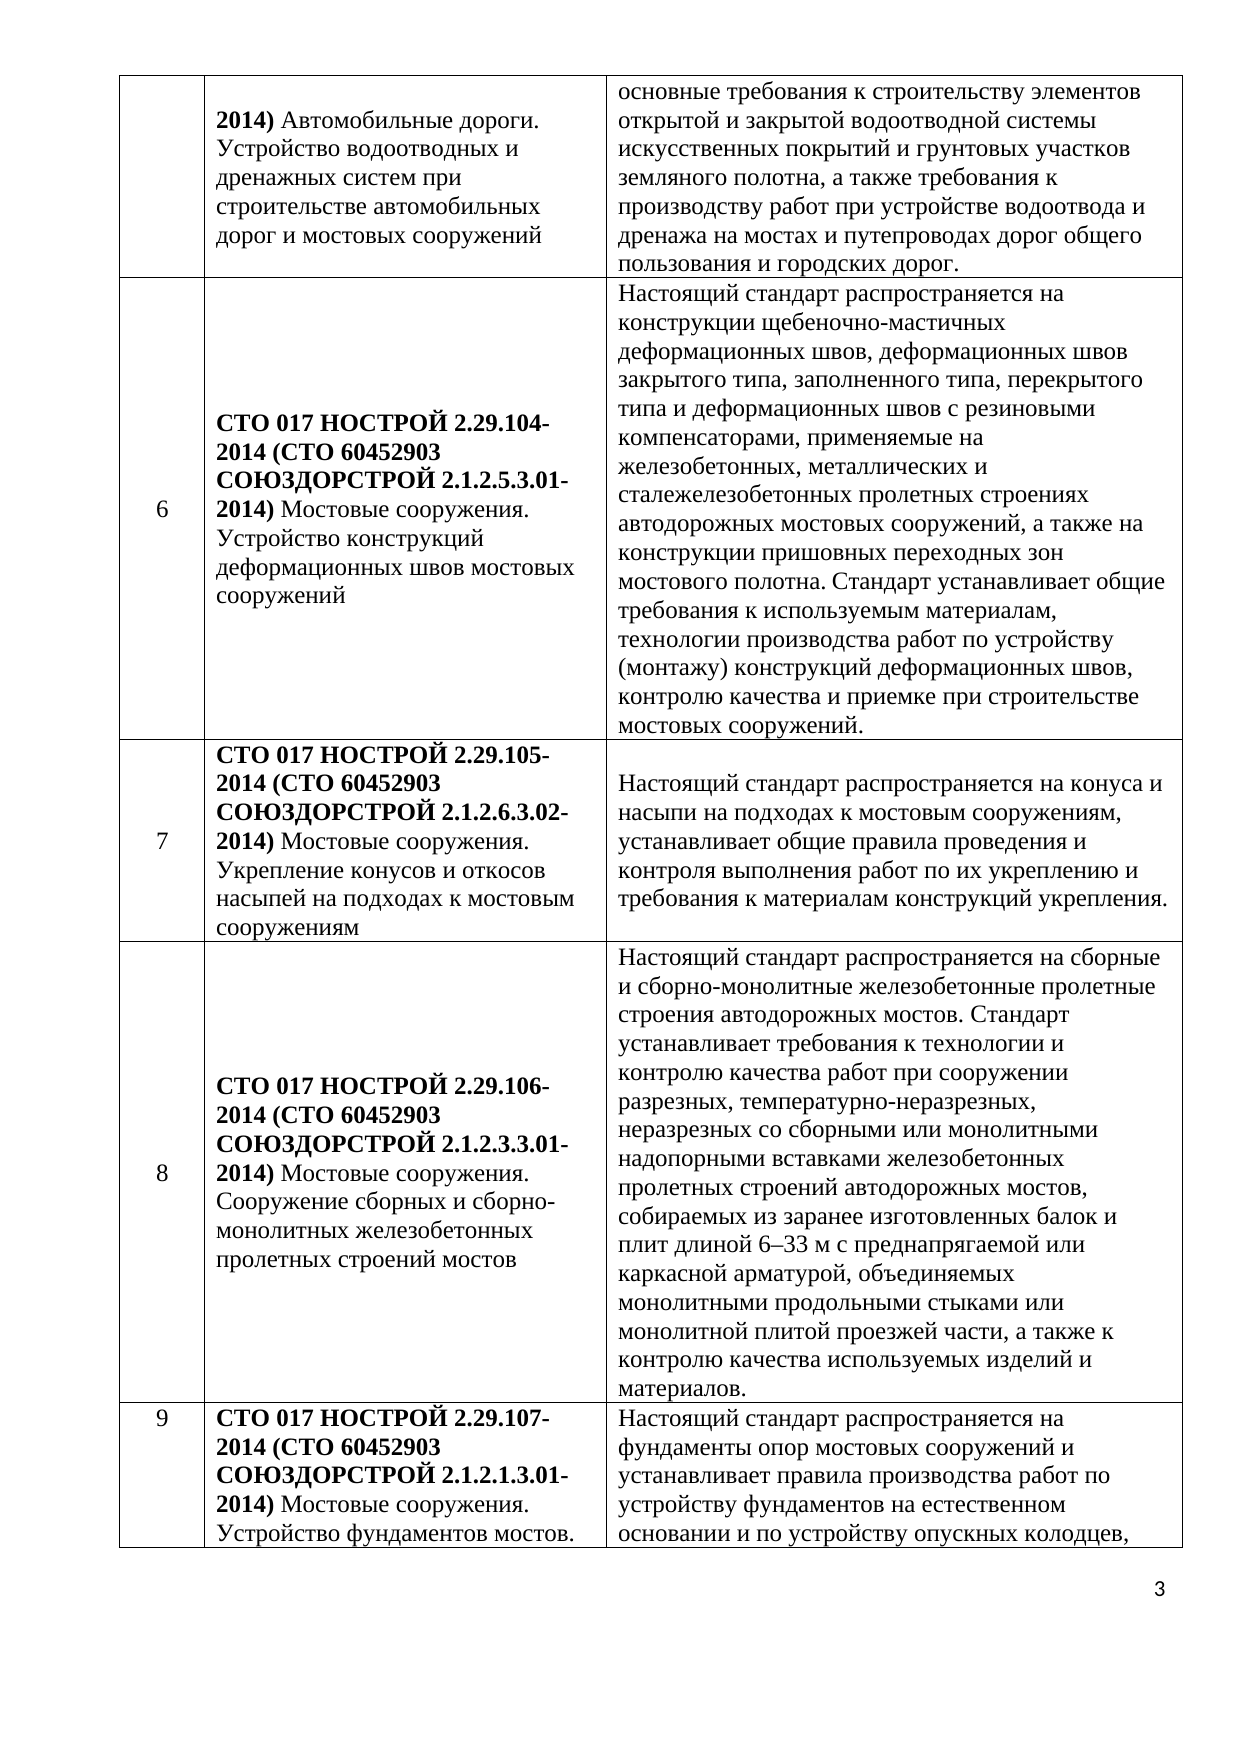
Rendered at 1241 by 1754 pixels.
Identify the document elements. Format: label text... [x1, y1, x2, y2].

table_cell Настоящий стандарт распространяется на сборные и сборно-монолитные железобетонные пролетные строения автодорожных мостов. Стандарт устанавливает требования к технологии и контролю качества работ при сооружении разрезных, температурно-неразрезных, неразрезных со сборными или монолитными надопорными вставками железобетонных пролетных строений автодорожных мостов, собираемых из заранее изготовленных балок и плит длиной 6–33 м с преднапрягаемой или каркасной арматурой, объединяемых монолитными продольными стыками или монолитной плитой проезжей части, а также к контролю качества используемых изделий и материалов. [607, 942, 1182, 1402]
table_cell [607, 76, 1182, 277]
table_cell 8 [120, 942, 204, 1402]
table_cell 6 [120, 278, 204, 739]
table_cell 7 [120, 740, 204, 941]
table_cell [205, 76, 606, 277]
table_cell Настоящий стандарт распространяется на конструкции щебеночно-мастичных деформационных швов, деформационных швов закрытого типа, заполненного типа, перекрытого типа и деформационных швов с резиновыми компенсаторами, применяемые на железобетонных, металлических и сталежелезобетонных пролетных строениях автодорожных мостовых сооружений, а также на конструкции пришовных переходных зон мостового полотна. Стандарт устанавливает общие требования к используемым материалам, технологии производства работ по устройству (монтажу) конструкций деформационных швов, контролю качества и приемке при строительстве мостовых сооружений. [607, 278, 1182, 739]
table_cell 9 [120, 1403, 204, 1547]
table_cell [205, 1403, 606, 1547]
table_cell СТО 017 НОСТРОЙ 2.29.104-2014 (СТО 60452903 СОЮЗДОРСТРОЙ 2.1.2.5.3.01-2014) Мостовые сооружения. Устройство конструкций деформационных швов мостовых сооружений [205, 278, 606, 739]
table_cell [607, 1403, 1182, 1547]
table_cell СТО 017 НОСТРОЙ 2.29.105-2014 (СТО 60452903 СОЮЗДОРСТРОЙ 2.1.2.6.3.02-2014) Мостовые сооружения. Укрепление конусов и откосов насыпей на подходах к мостовым сооружениям [205, 740, 606, 941]
table_cell 5 [120, 76, 204, 277]
table_cell Настоящий стандарт распространяется на конуса и насыпи на подходах к мостовым сооружениям, устанавливает общие правила проведения и контроля выполнения работ по их укреплению и требования к материалам конструкций укрепления. [607, 740, 1182, 941]
table_cell СТО 017 НОСТРОЙ 2.29.106-2014 (СТО 60452903 СОЮЗДОРСТРОЙ 2.1.2.3.3.01-2014) Мостовые сооружения. Сооружение сборных и сборно-монолитных железобетонных пролетных строений мостов [205, 942, 606, 1402]
